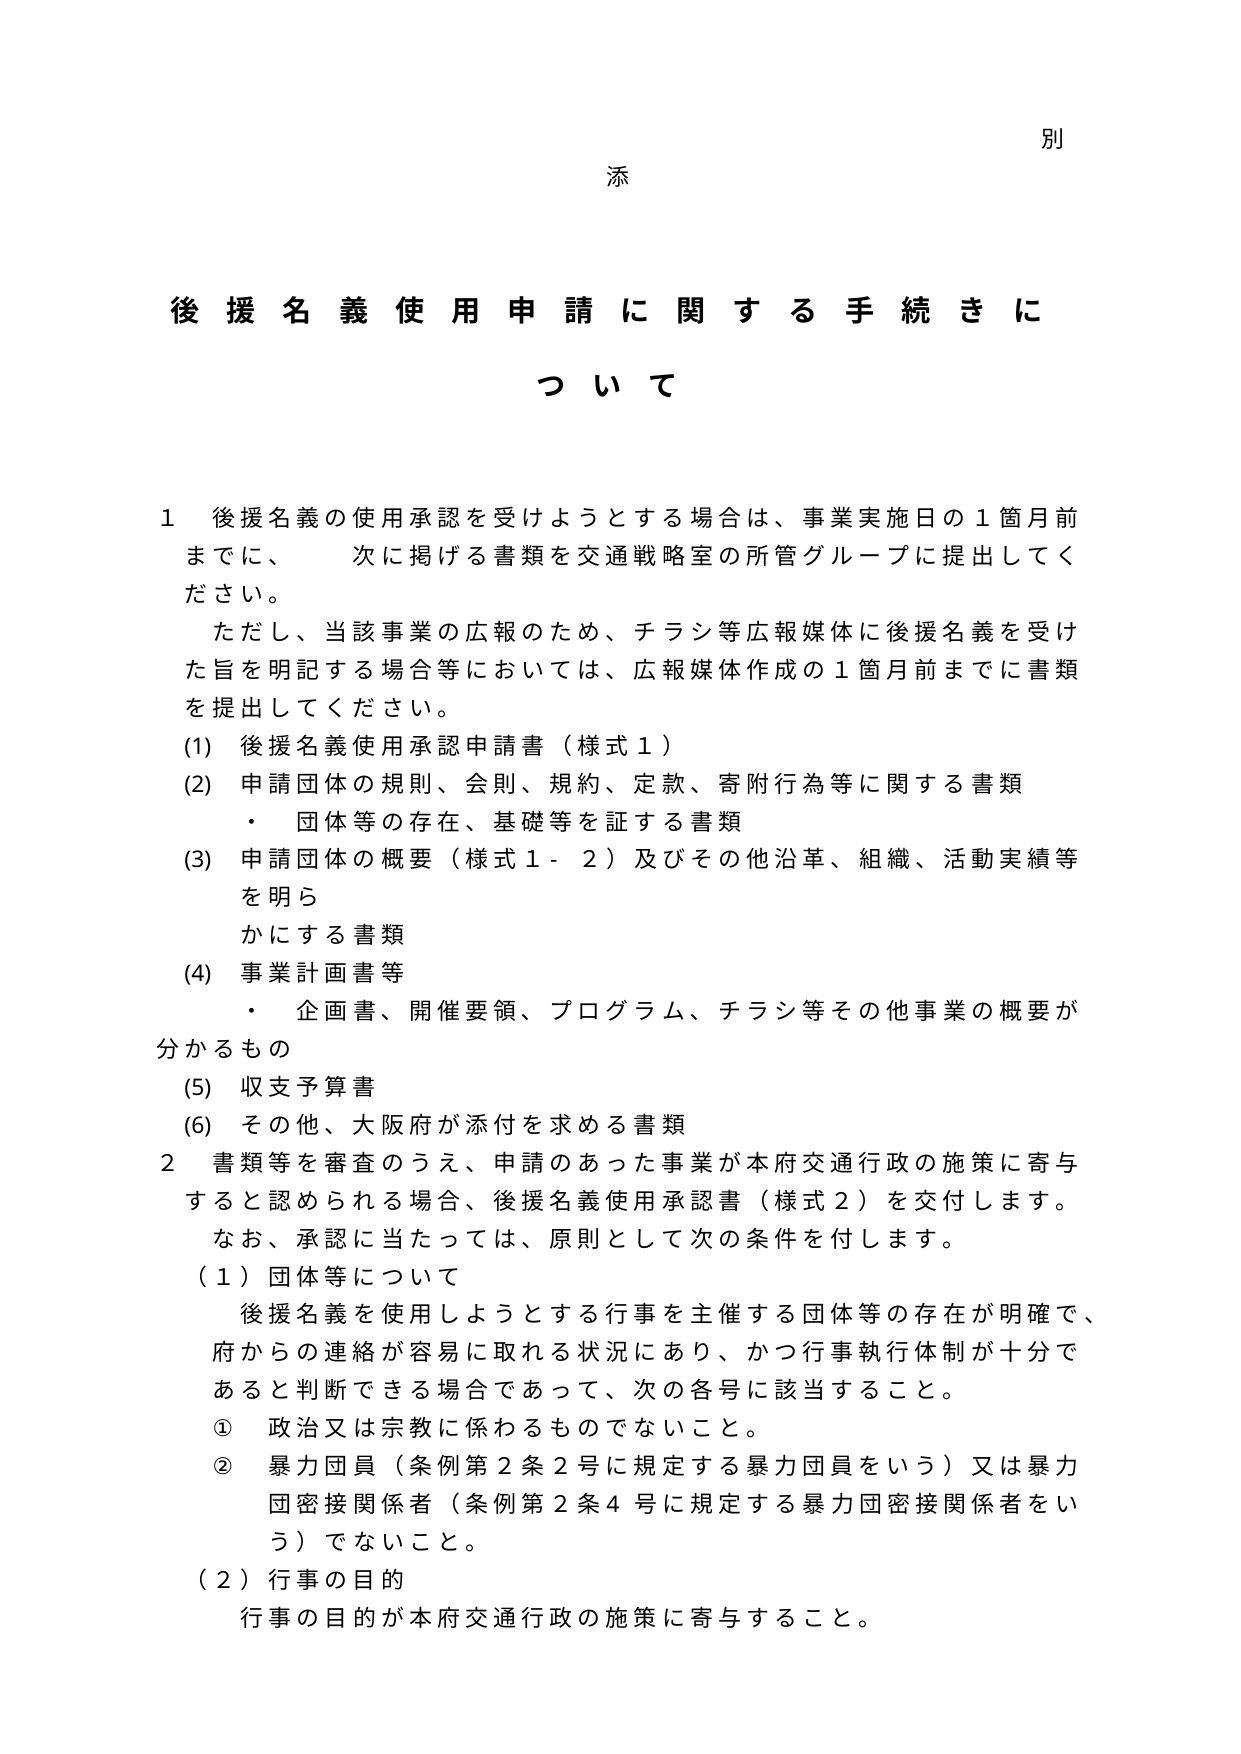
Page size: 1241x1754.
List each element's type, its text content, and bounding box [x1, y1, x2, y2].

text (1) 後援名義使用承認申請書（様式１） [156, 725, 1084, 763]
text 行事の目的が本府交通行政の施策に寄与すること。 [206, 1597, 1084, 1635]
text ・ 企画書､開催要領､プログラム､チラシ等その他事業の概要が分かるもの [156, 991, 1084, 1067]
text なお、承認に当たっては、原則として次の条件を付します。 [156, 1218, 1084, 1256]
text (6) その他、大阪府が添付を求める書類 [156, 1104, 1084, 1142]
text ・ 団体等の存在、基礎等を証する書類 [156, 801, 1084, 839]
text 後援名義使用申請に関する手続きについて [156, 270, 1084, 422]
text （２）行事の目的 [181, 1559, 1084, 1597]
text １ 後援名義の使用承認を受けようとする場合は、事業実施日の１箇月前までに、 次に掲げる書類を交通戦略室の所管グループに提出してください。 [156, 498, 1084, 612]
text (4) 事業計画書等 [181, 953, 1084, 991]
text ２ 書類等を審査のうえ、申請のあった事業が本府交通行政の施策に寄与すると認められる場合、後援名義使用承認書（様式２）を交付します。 [156, 1142, 1084, 1218]
text (5) 収支予算書 [156, 1067, 1084, 1104]
text (3) 申請団体の概要（様式１-２）及びその他沿革、組織、活動実績等を明ら [181, 839, 1084, 915]
text かにする書類 [219, 915, 1084, 953]
list 暴力団員（条例第２条２号に規定する暴力団員をいう）又は暴力団密接関係者（条例第２条4号に規定する暴力団密接関係者をいう）でないこと。 [206, 1446, 1084, 1559]
text ただし、当該事業の広報のため、チラシ等広報媒体に後援名義を受けた旨を明記する場合等においては、広報媒体作成の１箇月前までに書類を提出してください。 [181, 612, 1084, 725]
list 政治又は宗教に係わるものでないこと。 [206, 1408, 1084, 1446]
text 後援名義を使用しようとする行事を主催する団体等の存在が明確で、府からの連絡が容易に取れる状況にあり、かつ行事執行体制が十分であると判断できる場合であって、次の各号に該当すること。 [206, 1294, 1084, 1408]
text （１）団体等について [181, 1256, 1084, 1294]
text 別 添 [156, 119, 1084, 194]
text (2) 申請団体の規則、会則、規約、定款、寄附行為等に関する書類 [181, 763, 1084, 801]
